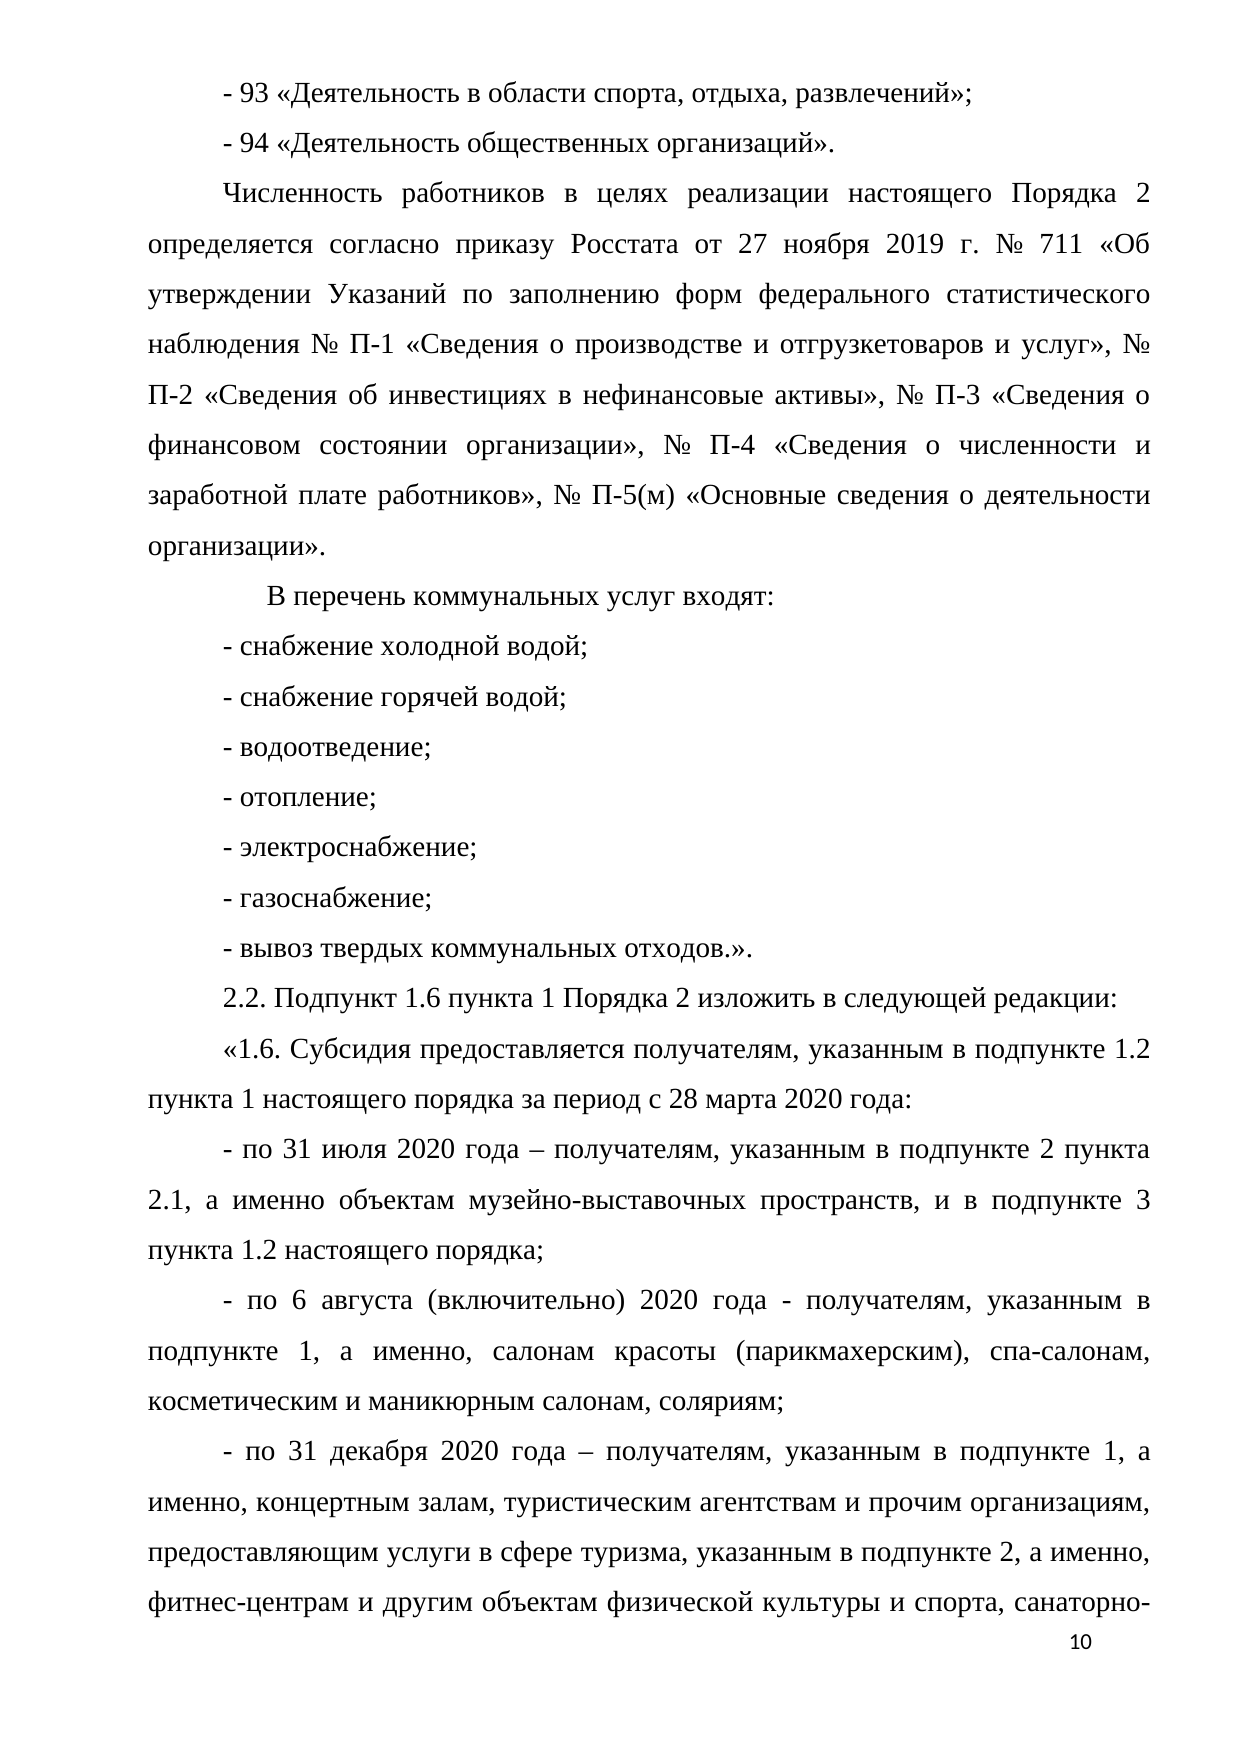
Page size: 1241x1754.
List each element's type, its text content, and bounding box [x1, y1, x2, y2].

text - 94 «Деятельность общественных организаций». [148, 125, 1152, 159]
text Численность работников в целях реализации настоящего Порядка 2 определяется согласно приказу Росстата от 27 ноября . № 711 «Об утверждении Указаний по заполнению форм федерального статистического наблюдения № П-1 «Сведения о производстве и отгрузкетоваров и услуг», № П-2 «Сведения об инвестициях в нефинансовые активы», № П-3 «Сведения о финансовом состоянии организации», № П-4 «Сведения о численности и заработной плате работников», № П-5(м) «Основные сведения о деятельности организации». [148, 176, 1152, 561]
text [148, 1433, 1152, 1618]
text - по 6 августа (включительно) 2020 года - получателям, указанным в подпункте 1, а именно, салонам красоты (парикмахерским), спа-салонам, косметическим и маникюрным салонам, соляриям; [148, 1282, 1152, 1417]
text - вывоз твердых коммунальных отходов.». [148, 930, 1152, 964]
text - отопление; [148, 779, 1152, 813]
text - электроснабжение; [148, 829, 1152, 863]
text 2.2. Подпункт 1.6 пункта 1 Порядка 2 изложить в следующей редакции: [148, 981, 1152, 1014]
text - снабжение горячей водой; [148, 679, 1152, 712]
text - по 31 июля 2020 года – получателям, указанным в подпункте 2 пункта 2.1, а именно объектам музейно-выставочных пространств, и в подпункте 3 пункта 1.2 настоящего порядка; [148, 1131, 1152, 1266]
text - 93 «Деятельность в области спорта, отдыха, развлечений»; [148, 75, 1152, 108]
text - газоснабжение; [148, 880, 1152, 913]
text В перечень коммунальных услуг входят: [148, 578, 1152, 612]
text - снабжение холодной водой; [148, 628, 1152, 662]
text «1.6. Субсидия предоставляется получателям, указанным в подпункте 1.2 пункта 1 настоящего порядка за период с 28 марта 2020 года: [148, 1031, 1152, 1115]
text - водоотведение; [148, 729, 1152, 762]
